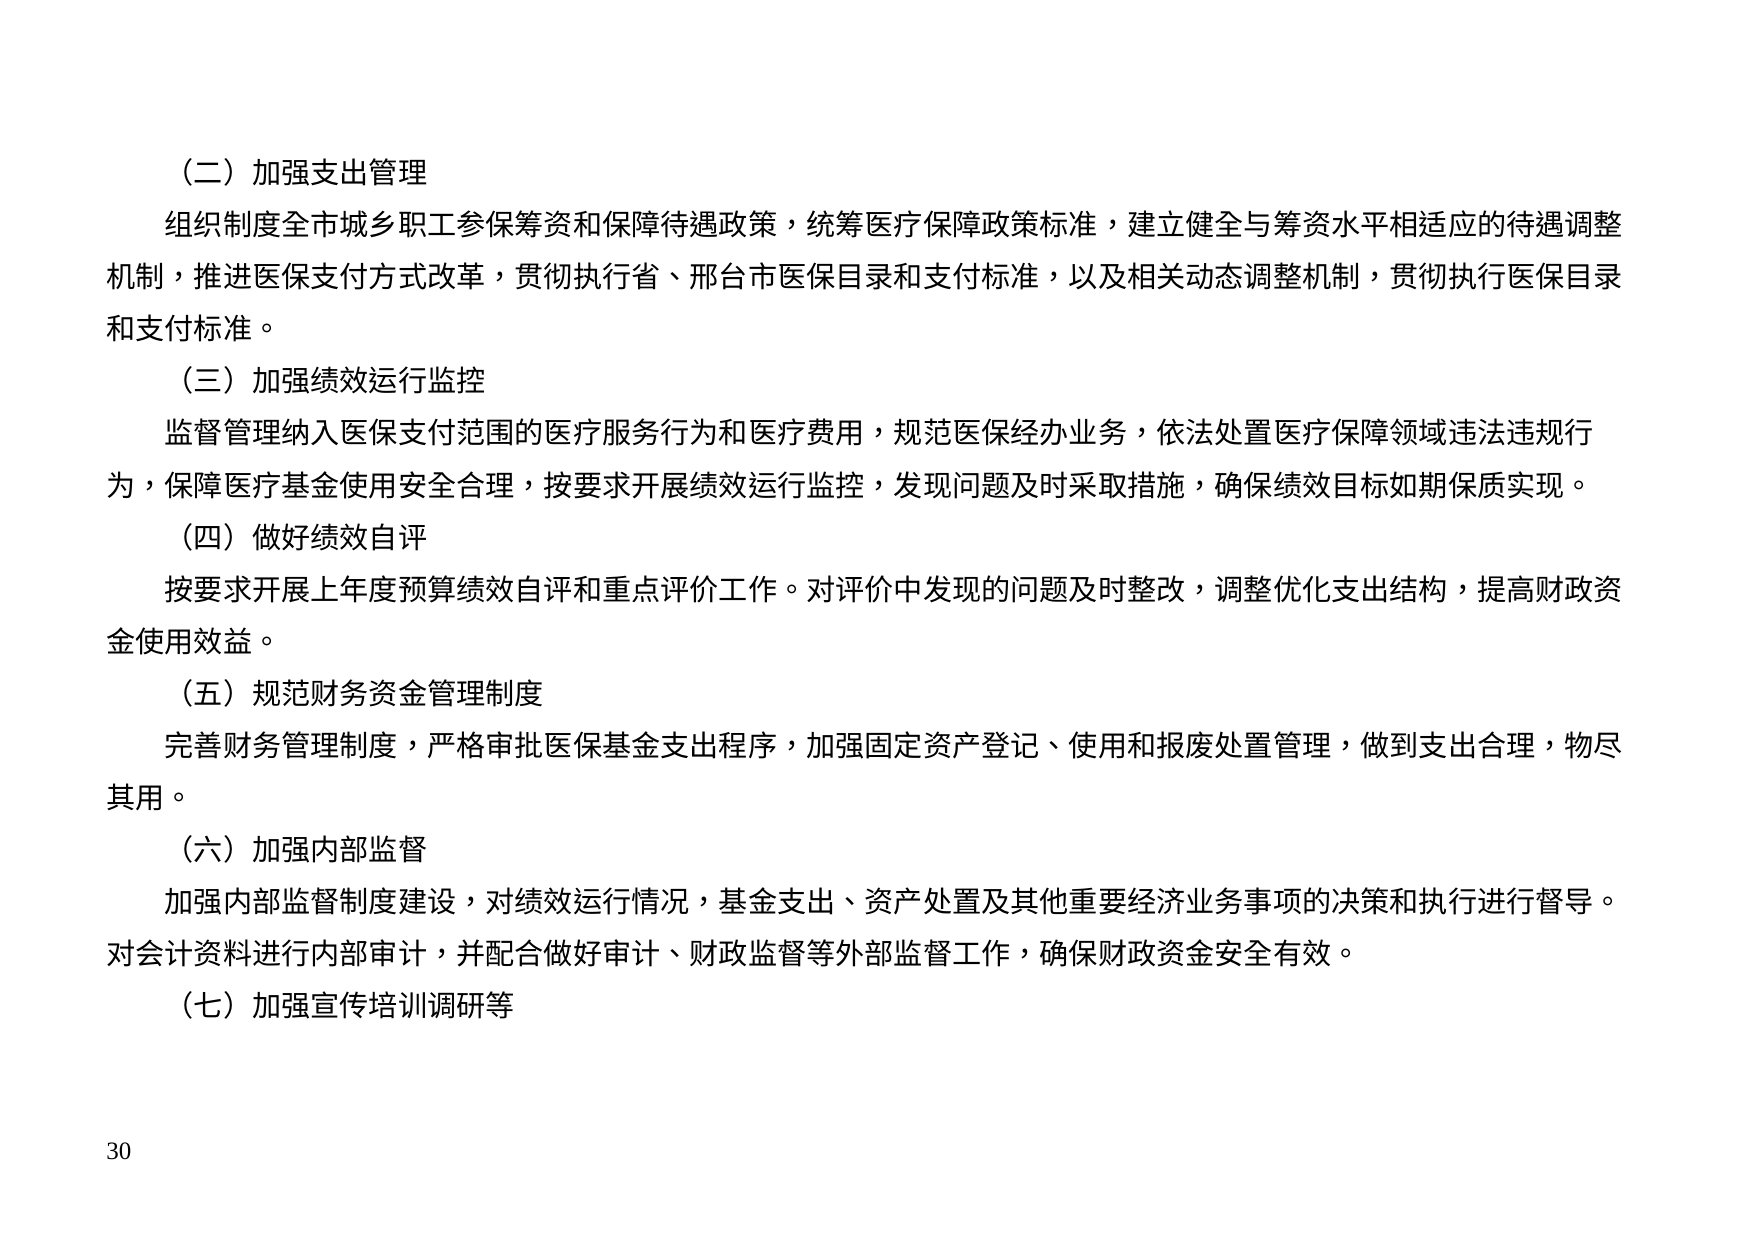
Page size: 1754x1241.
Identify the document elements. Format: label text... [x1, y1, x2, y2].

text 按要求开展上年度预算绩效自评和重点评价工作。对评价中发现的问题及时整改，调整优化支出结构，提高财政资金使用效益。 [106, 558, 1648, 663]
text （七）加强宣传培训调研等 [106, 975, 1648, 1027]
text 加强内部监督制度建设，对绩效运行情况，基金支出、资产处置及其他重要经济业务事项的决策和执行进行督导。对会计资料进行内部审计，并配合做好审计、财政监督等外部监督工作，确保财政资金安全有效。 [106, 871, 1648, 975]
text （二）加强支出管理 [106, 142, 1648, 194]
text 监督管理纳入医保支付范围的医疗服务行为和医疗费用，规范医保经办业务，依法处置医疗保障领域违法违规行为，保障医疗基金使用安全合理，按要求开展绩效运行监控，发现问题及时采取措施，确保绩效目标如期保质实现。 [106, 402, 1648, 506]
text 组织制度全市城乡职工参保筹资和保障待遇政策，统筹医疗保障政策标准，建立健全与筹资水平相适应的待遇调整机制，推进医保支付方式改革，贯彻执行省、邢台市医保目录和支付标准，以及相关动态调整机制，贯彻执行医保目录和支付标准。 [106, 194, 1648, 350]
text （五）规范财务资金管理制度 [106, 663, 1648, 715]
text （四）做好绩效自评 [106, 506, 1648, 558]
text （六）加强内部监督 [106, 819, 1648, 871]
text （三）加强绩效运行监控 [106, 350, 1648, 402]
text 完善财务管理制度，严格审批医保基金支出程序，加强固定资产登记、使用和报废处置管理，做到支出合理，物尽其用。 [106, 715, 1648, 819]
